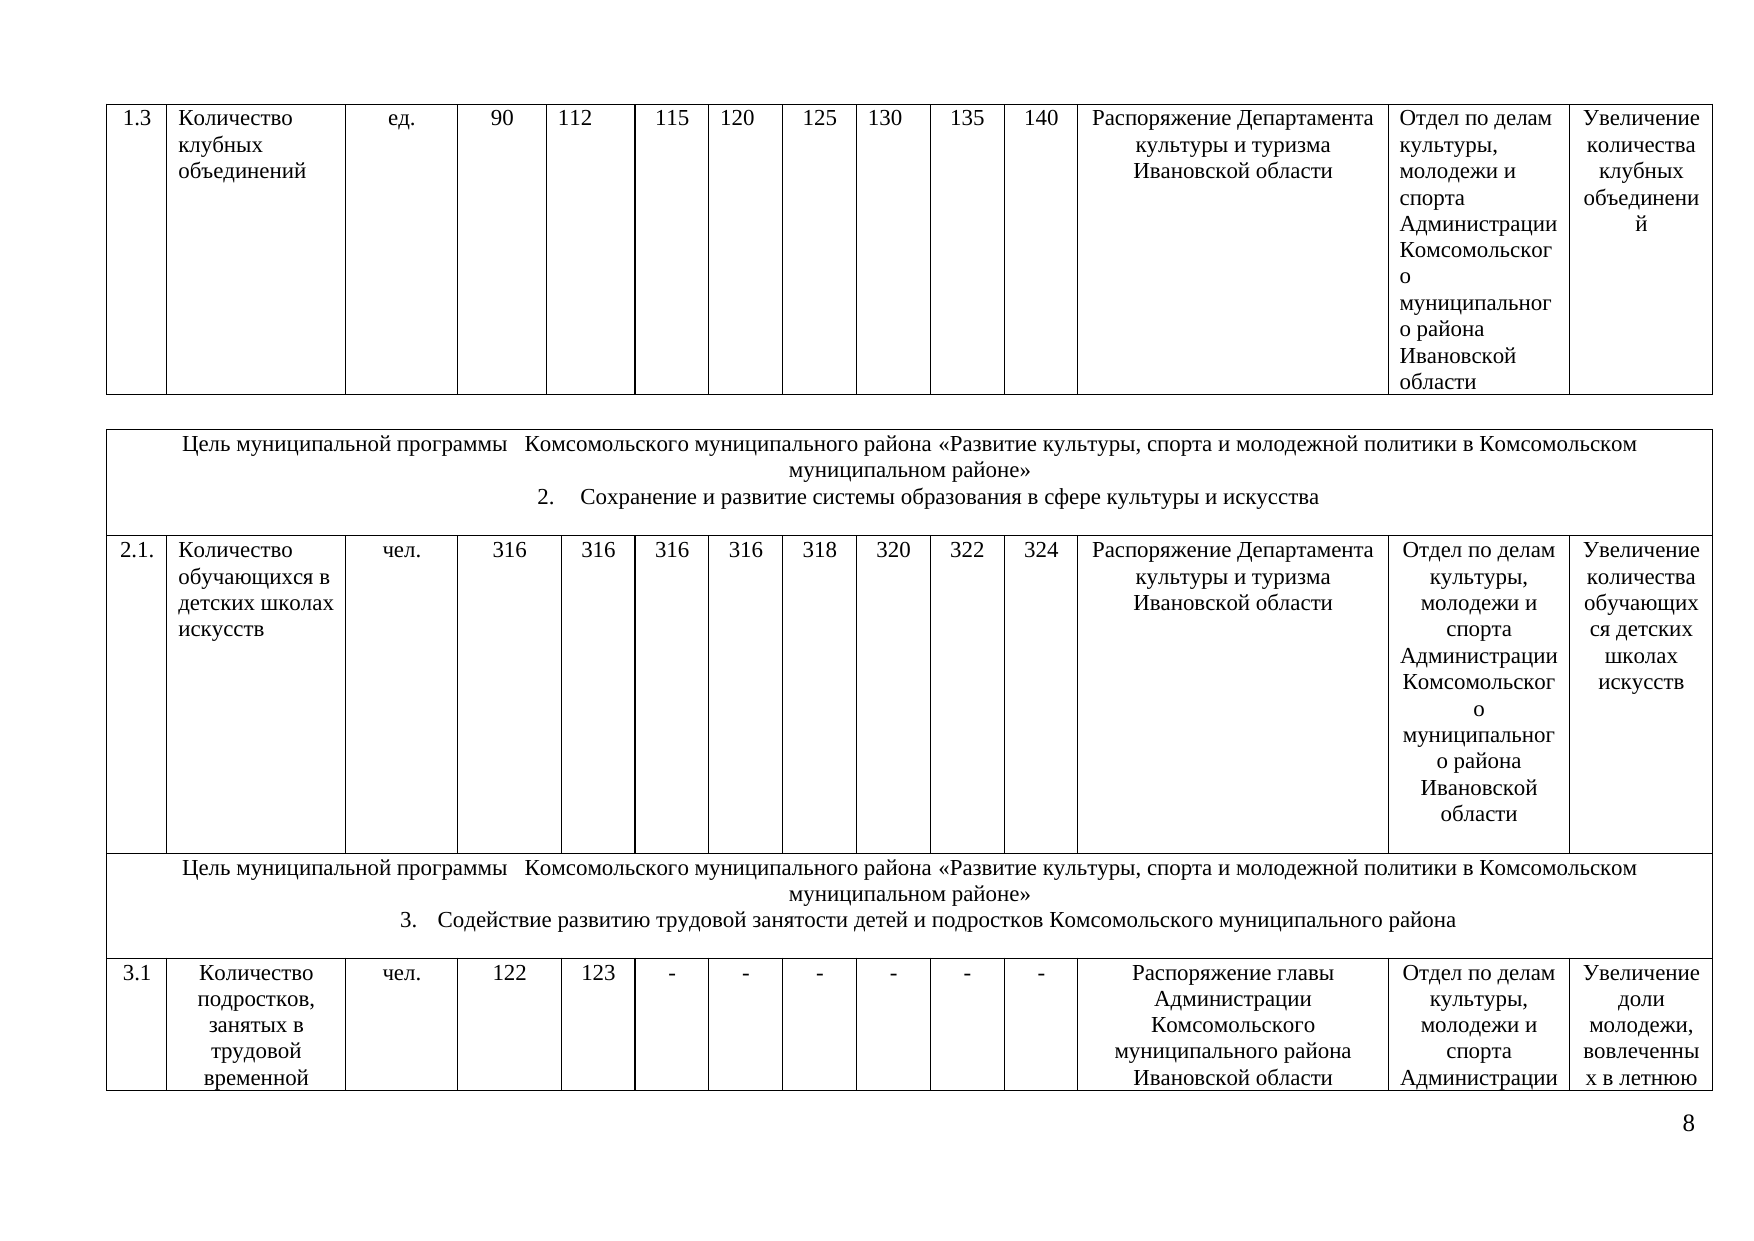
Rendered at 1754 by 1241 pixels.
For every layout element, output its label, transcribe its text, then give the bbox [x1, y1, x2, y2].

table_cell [1078, 105, 1388, 394]
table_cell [1570, 959, 1712, 1090]
table_cell 3.1 [107, 959, 166, 1090]
table_cell Увеличение количества обучающихся детских школах искусств [1570, 536, 1712, 853]
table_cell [1078, 959, 1388, 1090]
table_cell 115 [636, 105, 708, 394]
table_cell 1.3 [107, 105, 166, 394]
table_cell 316 [458, 536, 561, 853]
table_cell - [636, 959, 708, 1090]
table_cell 320 [857, 536, 930, 853]
table_cell 316 [709, 536, 782, 853]
table_cell 324 [1005, 536, 1077, 853]
table_cell 316 [562, 536, 634, 853]
table_cell 122 [458, 959, 561, 1090]
table_cell 123 [562, 959, 634, 1090]
table_cell - [709, 959, 782, 1090]
table_cell ед. [346, 105, 457, 394]
table_cell - [857, 959, 930, 1090]
table_cell чел. [346, 536, 457, 853]
table_cell чел. [346, 959, 457, 1090]
table_cell 322 [931, 536, 1004, 853]
table_cell 135 [931, 105, 1004, 394]
table_cell 140 [1005, 105, 1077, 394]
table_cell Количество клубных объединений [167, 105, 345, 394]
table_cell 316 [636, 536, 708, 853]
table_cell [1389, 959, 1569, 1090]
table_cell 318 [783, 536, 856, 853]
table_cell Цель муниципальной программы Комсомольского муниципального района «Развитие культуры, спорта и молодежной политики в Комсомольском муниципальном районе» Содействие развитию трудовой занятости детей и подростков Комсомольского муниципального района [107, 854, 1712, 957]
table_cell 125 [783, 105, 856, 394]
table_cell Увеличение количества клубных объединений [1570, 105, 1712, 394]
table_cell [167, 959, 345, 1090]
table_cell - [783, 959, 856, 1090]
table_cell 120 [709, 105, 782, 394]
table_cell 130 [857, 105, 930, 394]
table_cell 90 [458, 105, 546, 394]
table_cell 2.1. [107, 536, 166, 853]
table_cell Отдел по делам культуры, молодежи и спорта Администрации Комсомольского муниципального района Ивановской области [1389, 536, 1569, 853]
table_header Цель муниципальной программы Комсомольского муниципального района «Развитие культуры, спорта и молодежной политики в Комсомольском муниципальном районе» Сохранение и развитие системы образования в сфере культуры и искусства [107, 430, 1712, 535]
table_cell Количество обучающихся в детских школах искусств [167, 536, 345, 853]
table_cell 112 [547, 105, 634, 394]
table_cell Распоряжение Департамента культуры и туризма Ивановской области [1078, 536, 1388, 853]
table_cell - [931, 959, 1004, 1090]
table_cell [1389, 105, 1569, 394]
table_cell - [1005, 959, 1077, 1090]
